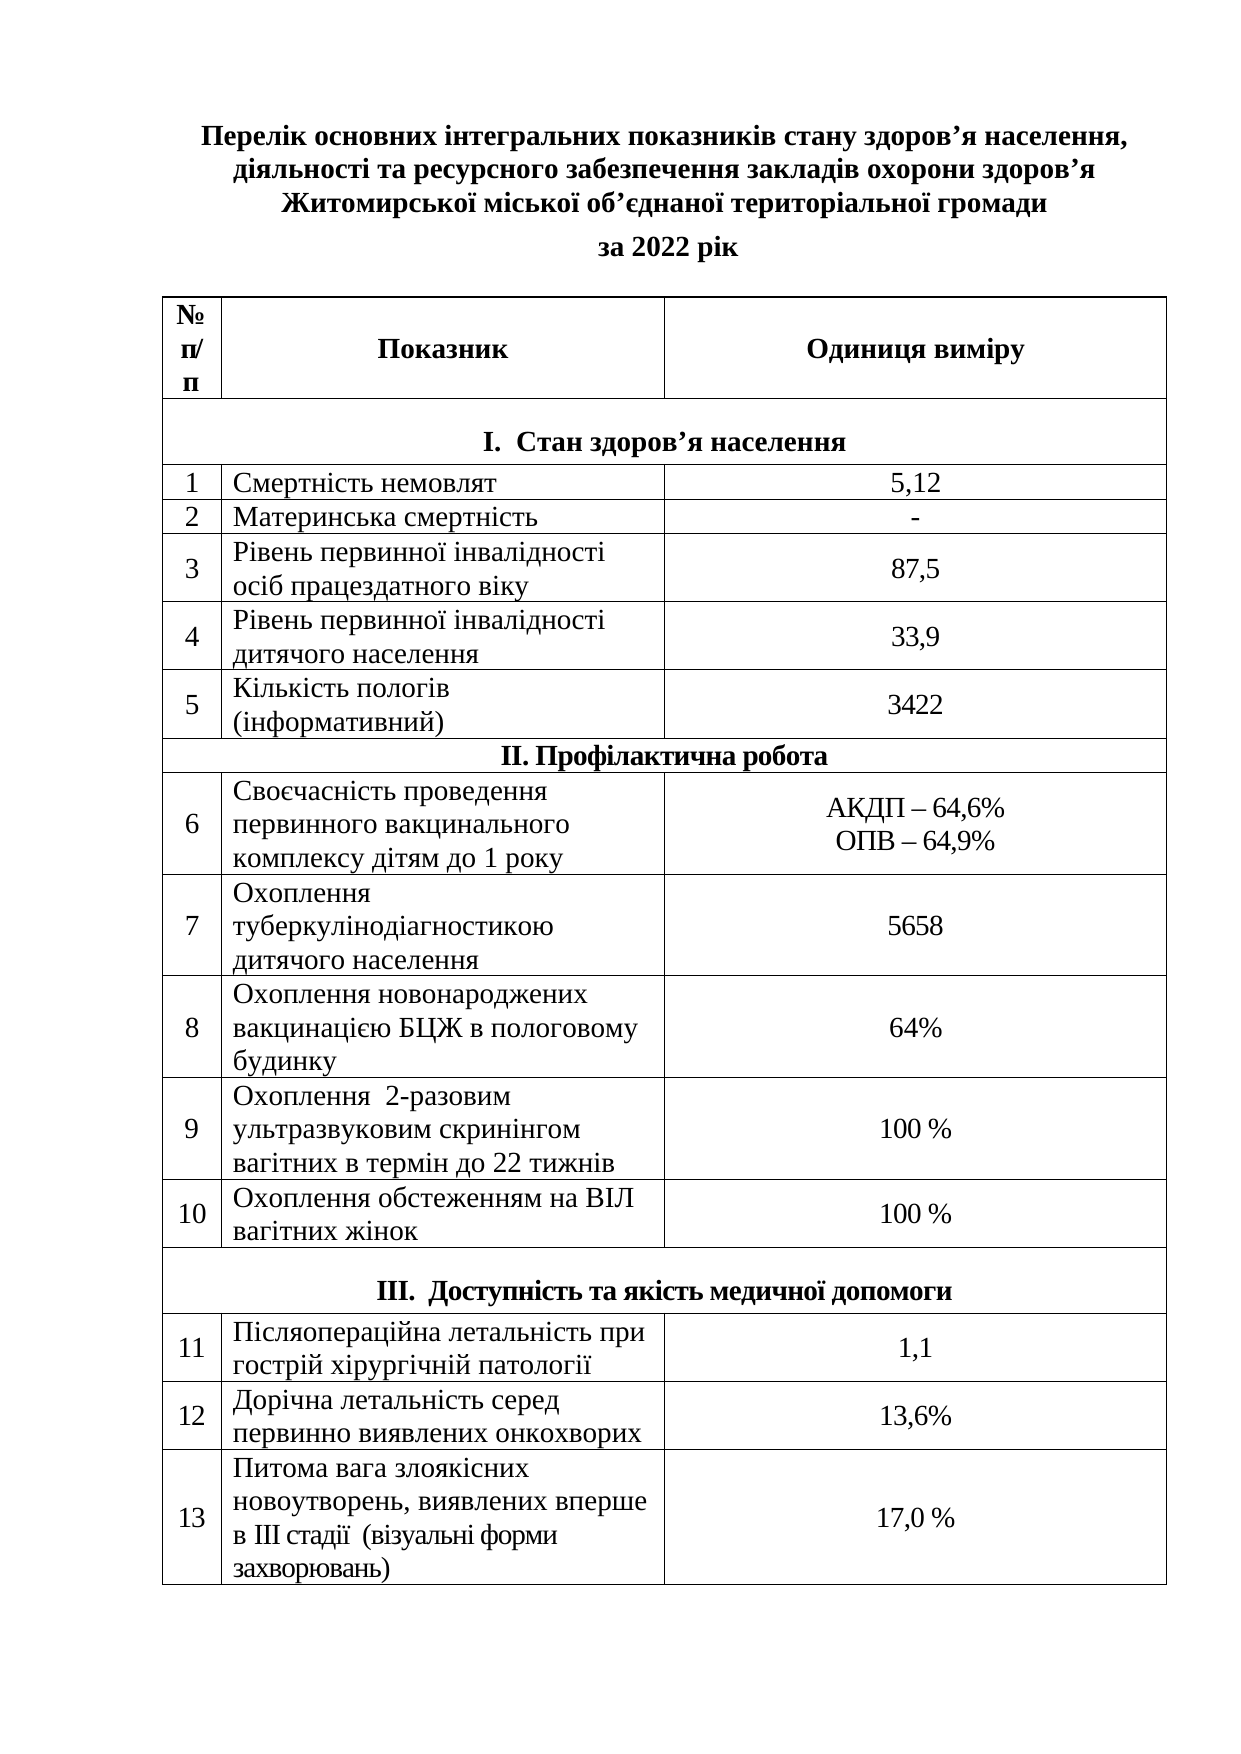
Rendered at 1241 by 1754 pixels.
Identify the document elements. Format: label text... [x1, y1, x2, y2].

table_cell 1 [163, 465, 221, 498]
table_cell Своєчасність проведення первинного вакцинального комплексу дітям до 1 року [222, 773, 664, 874]
table_cell 100 % [665, 1078, 1166, 1179]
table_cell 4 [163, 602, 221, 669]
table_cell 7 [163, 875, 221, 975]
table_header № п/п [163, 298, 221, 398]
table_cell 3422 [665, 670, 1166, 737]
table_cell Смертність немовлят [222, 465, 664, 498]
table_cell Охоплення туберкулінодіагностикою дитячого населення [222, 875, 664, 975]
table_cell АКДП – 64,6% ОПВ – 64,9% [665, 773, 1166, 874]
table_cell Рівень первинної інвалідності осіб працездатного віку [222, 534, 664, 601]
table_cell Ι. Стан здоров’я населення [163, 399, 1166, 464]
table_cell Охоплення 2-разовим ультразвуковим скринінгом вагітних в термін до 22 тижнів [222, 1078, 664, 1179]
table_cell 64% [665, 976, 1166, 1077]
table_cell 13 [163, 1450, 221, 1584]
table_cell 2 [163, 500, 221, 533]
table_cell 8 [163, 976, 221, 1077]
table_header Одиниця виміру [665, 298, 1166, 398]
table_cell 11 [163, 1314, 221, 1381]
text Перелік основних інтегральних показників стану здоров’я населення, діяльності та ресурсного забезпечення закладів охорони здоров’я [177, 118, 1152, 185]
table_cell Кількість пологів (інформативний) [222, 670, 664, 737]
text Житомирської міської об’єднаної територіальної громади [177, 185, 1152, 219]
table_cell 100 % [665, 1180, 1166, 1247]
table_cell 5658 [665, 875, 1166, 975]
table_cell 5,12 [665, 465, 1166, 498]
table_cell Післяопераційна летальність при гострій хірургічній патології [222, 1314, 664, 1381]
text за 2022 рік [177, 229, 1152, 262]
table_cell 6 [163, 773, 221, 874]
table_cell 5 [163, 670, 221, 737]
table_cell 10 [163, 1180, 221, 1247]
table_header Показник [222, 298, 664, 398]
table_cell Рівень первинної інвалідності дитячого населення [222, 602, 664, 669]
table_cell ΙI. Профілактична робота [163, 739, 1166, 772]
table_cell 12 [163, 1382, 221, 1449]
table_cell 3 [163, 534, 221, 601]
table_cell Охоплення обстеженням на ВІЛ вагітних жінок [222, 1180, 664, 1247]
table_cell - [665, 500, 1166, 533]
table_cell 87,5 [665, 534, 1166, 601]
table_cell ΙΙΙ. Доступність та якість медичної допомоги [163, 1248, 1166, 1313]
table_cell Охоплення новонароджених вакцинацією БЦЖ в пологовому будинку [222, 976, 664, 1077]
table_cell 1,1 [665, 1314, 1166, 1381]
table_cell 9 [163, 1078, 221, 1179]
table_cell Дорічна летальність серед первинно виявлених онкохворих [222, 1382, 664, 1449]
table_cell 17,0 % [665, 1450, 1166, 1584]
table_cell Материнська смертність [222, 500, 664, 533]
table_cell 13,6% [665, 1382, 1166, 1449]
table_cell Питома вага злоякісних новоутворень, виявлених вперше в ІІІ стадії (візуальні форми захворювань) [222, 1450, 664, 1584]
table_cell 33,9 [665, 602, 1166, 669]
